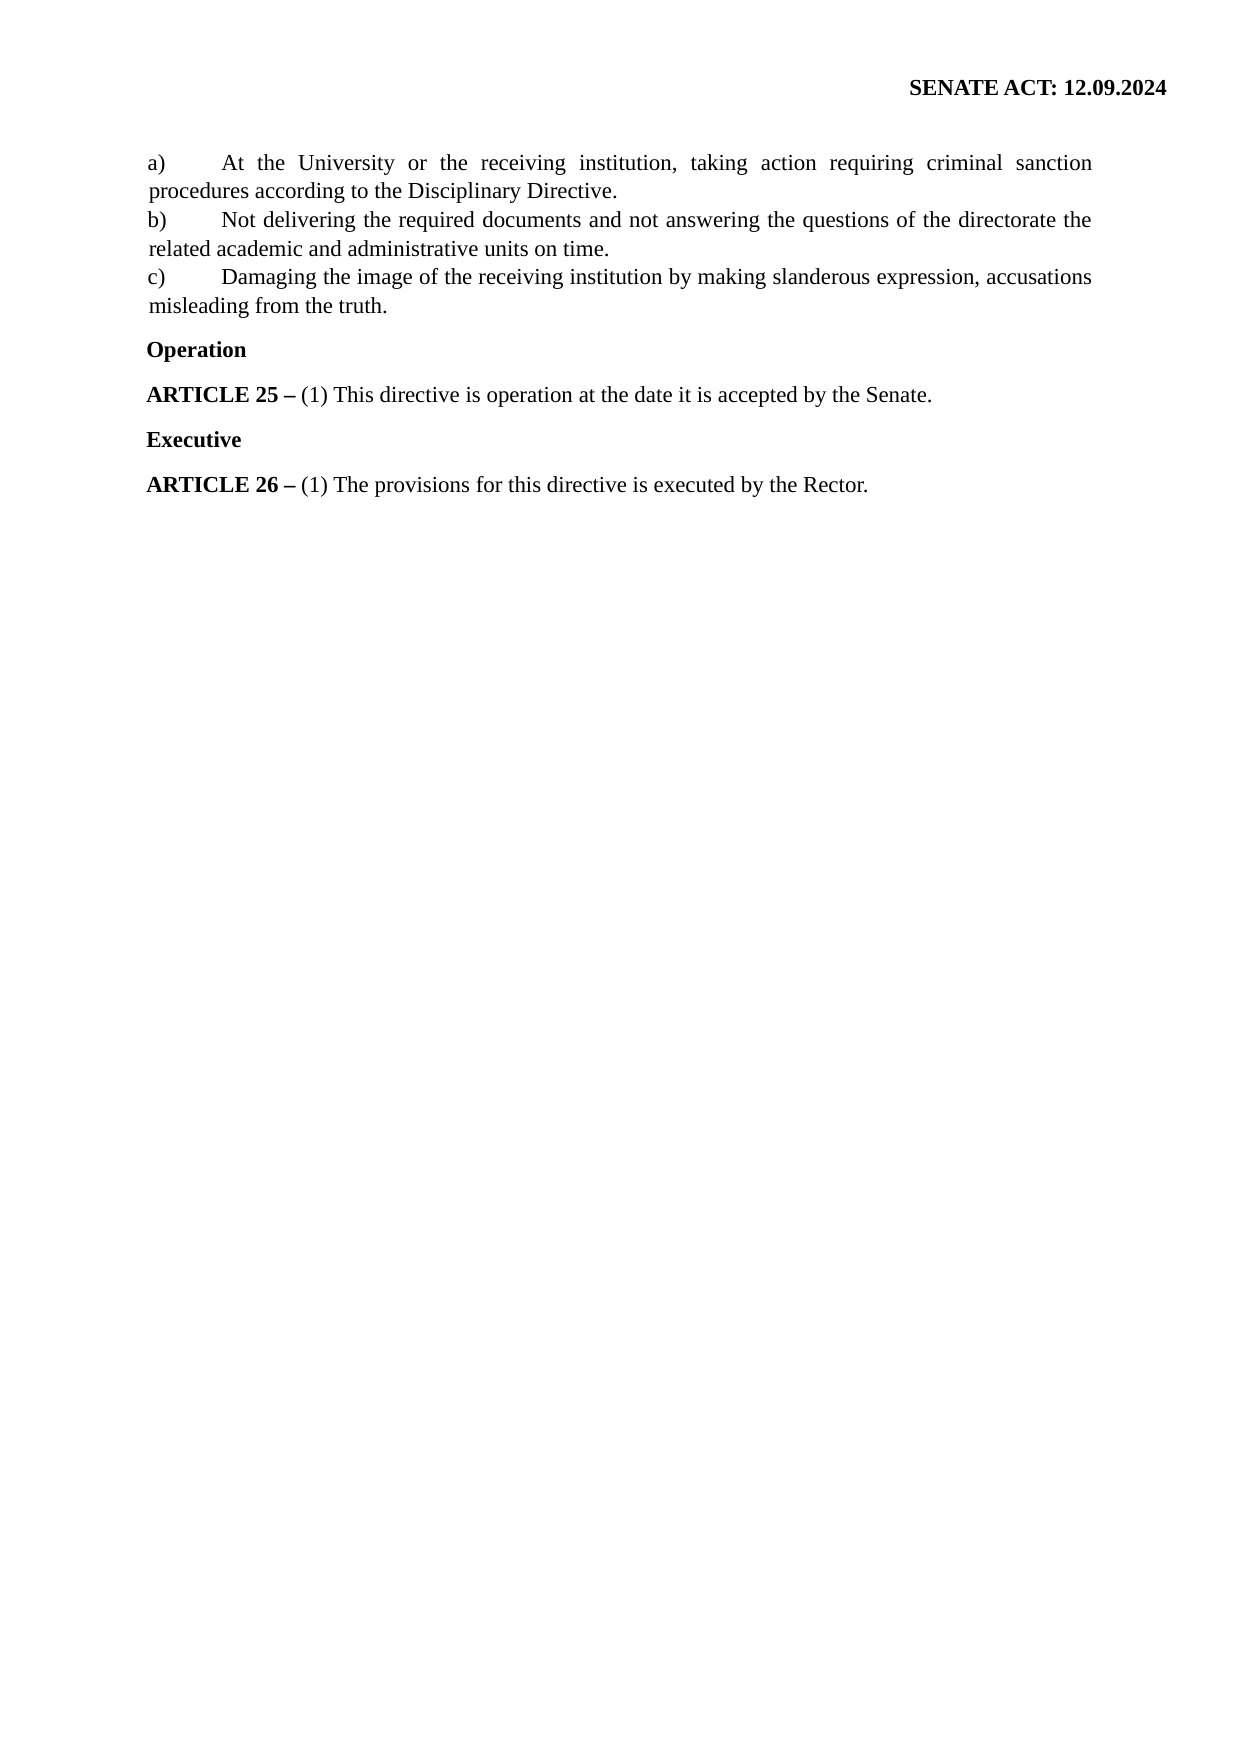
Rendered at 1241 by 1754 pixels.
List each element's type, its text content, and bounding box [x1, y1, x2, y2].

text ARTICLE 25 – (1) This directive is operation at the date it is accepted by the Senate. [146, 381, 1094, 408]
list Not delivering the required documents and not answering the questions of the directorate the related academic and administrative units on time. [147, 206, 1094, 261]
text Operation [146, 336, 1166, 363]
list Damaging the image of the receiving institution by making slanderous expression, accusations misleading from the truth. [147, 263, 1094, 318]
text ARTICLE 26 – (1) The provisions for this directive is executed by the Rector. [146, 471, 1094, 497]
subtitle Executive [146, 426, 1166, 452]
list At the University or the receiving institution, taking action requiring criminal sanction procedures according to the Disciplinary Directive. [147, 149, 1094, 204]
